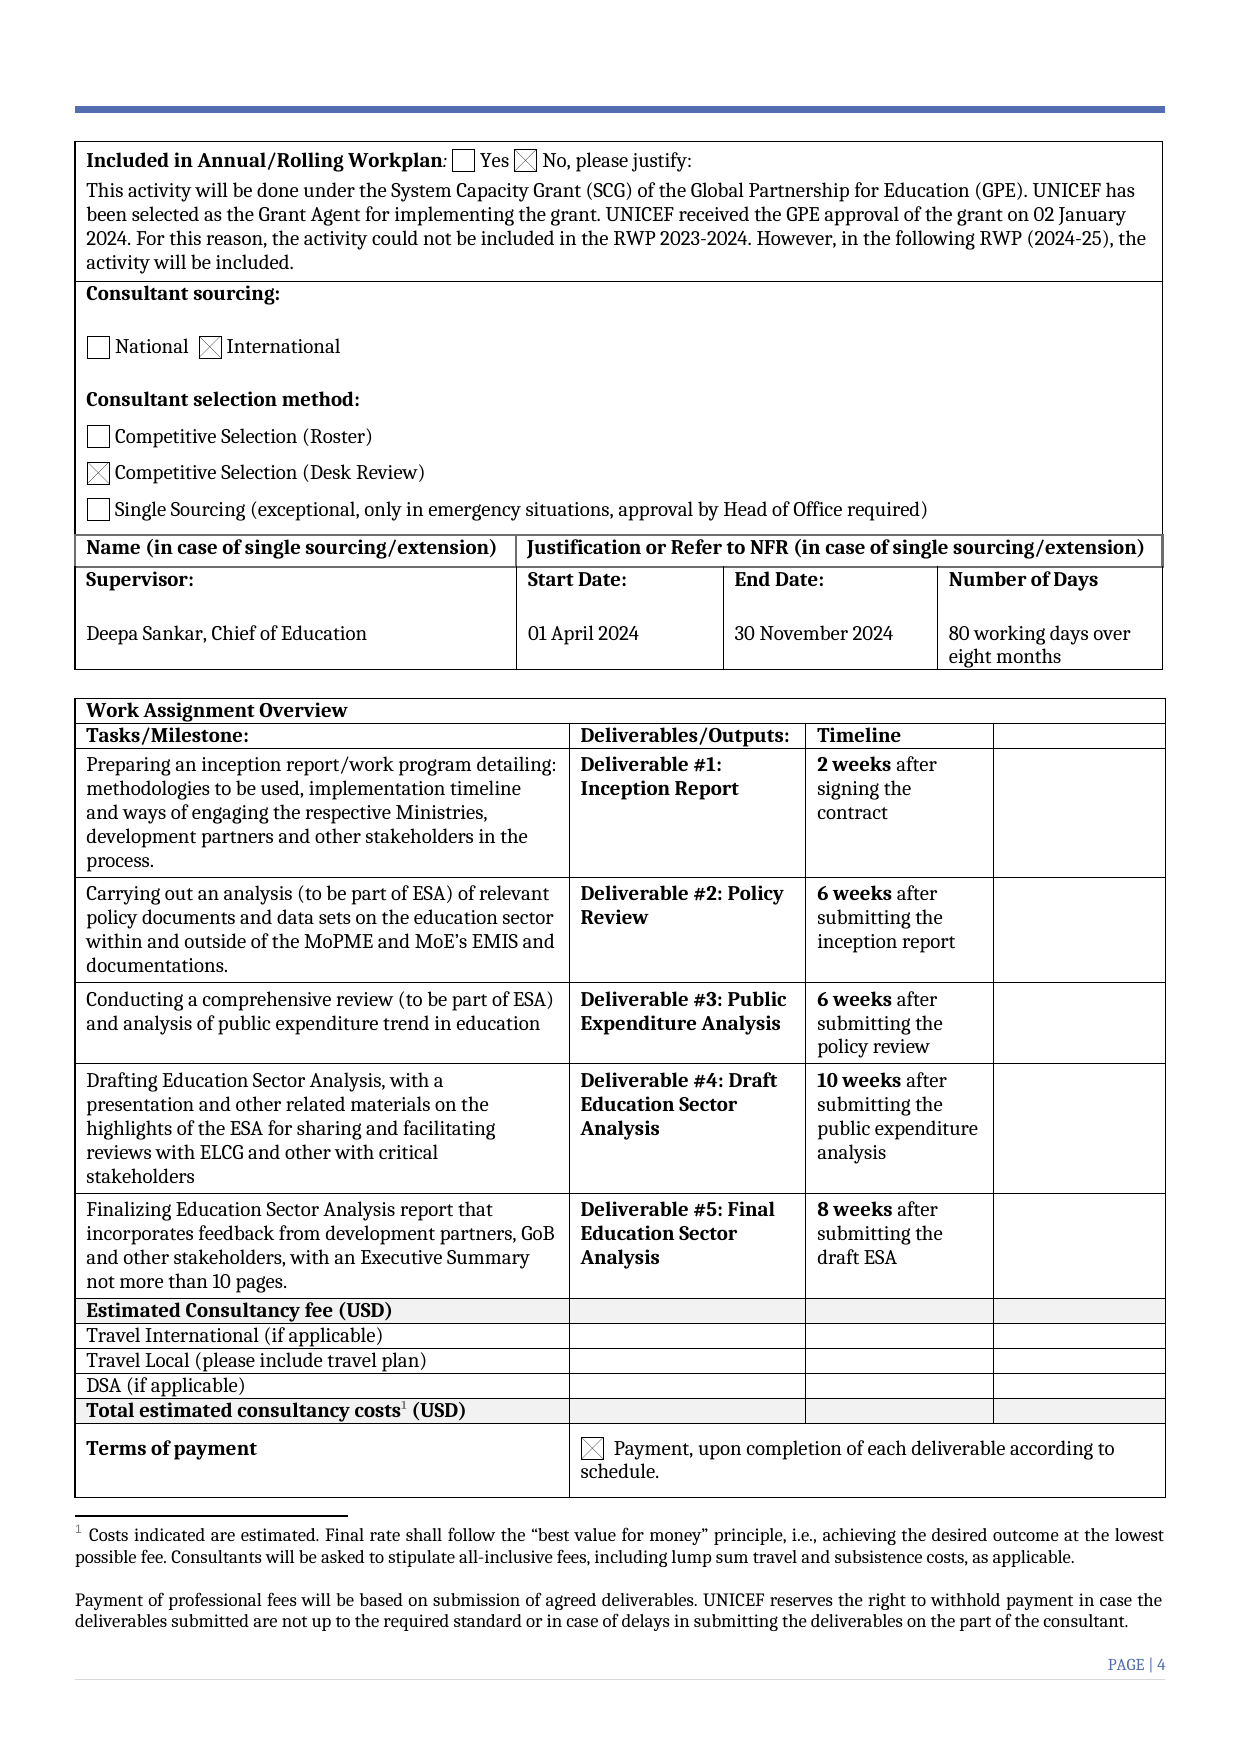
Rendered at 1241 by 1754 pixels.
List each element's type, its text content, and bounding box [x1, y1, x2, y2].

table_cell [994, 724, 1165, 748]
table_cell Total estimated consultancy costs (USD) [76, 1399, 569, 1423]
table_cell End Date: 30 November 2024 [724, 568, 937, 669]
table_cell Supervisor: Deepa Sankar, Chief of Education [76, 568, 516, 669]
table_cell [994, 1194, 1165, 1298]
table_cell Drafting Education Sector Analysis, with a presentation and other related materials on the highlights of the ESA for sharing and facilitating reviews with ELCG and other with critical stakeholders [76, 1064, 569, 1192]
table_cell Conducting a comprehensive review (to be part of ESA) and analysis of public expenditure trend in education [76, 983, 569, 1063]
table_cell [570, 1399, 805, 1423]
table_cell 2 weeks after signing the contract [806, 749, 993, 877]
table_cell [806, 1399, 993, 1423]
table_cell Deliverable #4: Draft Education Sector Analysis [570, 1064, 805, 1192]
table_cell [994, 1064, 1165, 1192]
table_cell Deliverable #1: Inception Report [570, 749, 805, 877]
table_cell DSA (if applicable) [76, 1374, 569, 1398]
table_cell Number of Days 80 working days over eight months [938, 568, 1162, 669]
table_cell 6 weeks after submitting the inception report [806, 878, 993, 982]
table_cell Travel Local (please include travel plan) [76, 1349, 569, 1373]
table_cell Deliverables/Outputs: [570, 724, 805, 748]
table_cell Travel International (if applicable) [76, 1324, 569, 1348]
table_cell Tasks/Milestone: [76, 724, 569, 748]
table_cell [994, 1349, 1165, 1373]
table_cell [994, 1399, 1165, 1423]
table_cell Carrying out an analysis (to be part of ESA) of relevant policy documents and data sets on the education sector within and outside of the MoPME and MoE’s EMIS and documentations. [76, 878, 569, 982]
table_cell [570, 1349, 805, 1373]
table_cell Terms of payment [76, 1424, 569, 1497]
table_cell Deliverable #2: Policy Review [570, 878, 805, 982]
table_cell Estimated Consultancy fee (USD) [76, 1299, 569, 1323]
table_cell Finalizing Education Sector Analysis report that incorporates feedback from development partners, GoB and other stakeholders, with an Executive Summary not more than 10 pages. [76, 1194, 569, 1298]
table_cell [806, 1374, 993, 1398]
table_cell [994, 983, 1165, 1063]
table_cell [806, 1299, 993, 1323]
table_cell [806, 1349, 993, 1373]
table_cell 10 weeks after submitting the public expenditure analysis [806, 1064, 993, 1192]
table_cell Start Date: 01 April 2024 [517, 568, 723, 669]
table_cell [994, 1374, 1165, 1398]
table_cell [994, 1299, 1165, 1323]
table_header Work Assignment Overview [76, 699, 1165, 723]
table_cell [994, 1324, 1165, 1348]
table_cell [570, 1324, 805, 1348]
table_cell 6 weeks after submitting the policy review [806, 983, 993, 1063]
table_cell Deliverable #3: Public Expenditure Analysis [570, 983, 805, 1063]
table_cell [570, 1374, 805, 1398]
table_cell [806, 1324, 993, 1348]
table_cell [994, 749, 1165, 877]
table_cell Deliverable #5: Final Education Sector Analysis [570, 1194, 805, 1298]
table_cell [570, 1424, 1165, 1497]
table_cell 8 weeks after submitting the draft ESA [806, 1194, 993, 1298]
table_cell Consultant sourcing: National International Consultant selection method: Competitive Selection (Roster) Competitive Selection (Desk Review) Single Sourcing (exceptional, only in emergency situations, approval by Head of Office required) [76, 282, 1162, 534]
table_cell Name (in case of single sourcing/extension) [76, 536, 515, 566]
table_cell Timeline [806, 724, 993, 748]
table_cell Included in Annual/Rolling Workplan: Yes No, please justify: This activity will be done under the System Capacity Grant (SCG) of the Global Partnership for Education (GPE). UNICEF has been selected as the Grant Agent for implementing the grant. UNICEF received the GPE approval of the grant on 02 January 2024. For this reason, the activity could not be included in the RWP 2023-2024. However, in the following RWP (2024-25), the activity will be included. [76, 142, 1162, 281]
table_cell [994, 878, 1165, 982]
table_cell Preparing an inception report/work program detailing: methodologies to be used, implementation timeline and ways of engaging the respective Ministries, development partners and other stakeholders in the process. [76, 749, 569, 877]
table_cell Justification or Refer to NFR (in case of single sourcing/extension) [517, 536, 1161, 566]
table_cell [570, 1299, 805, 1323]
